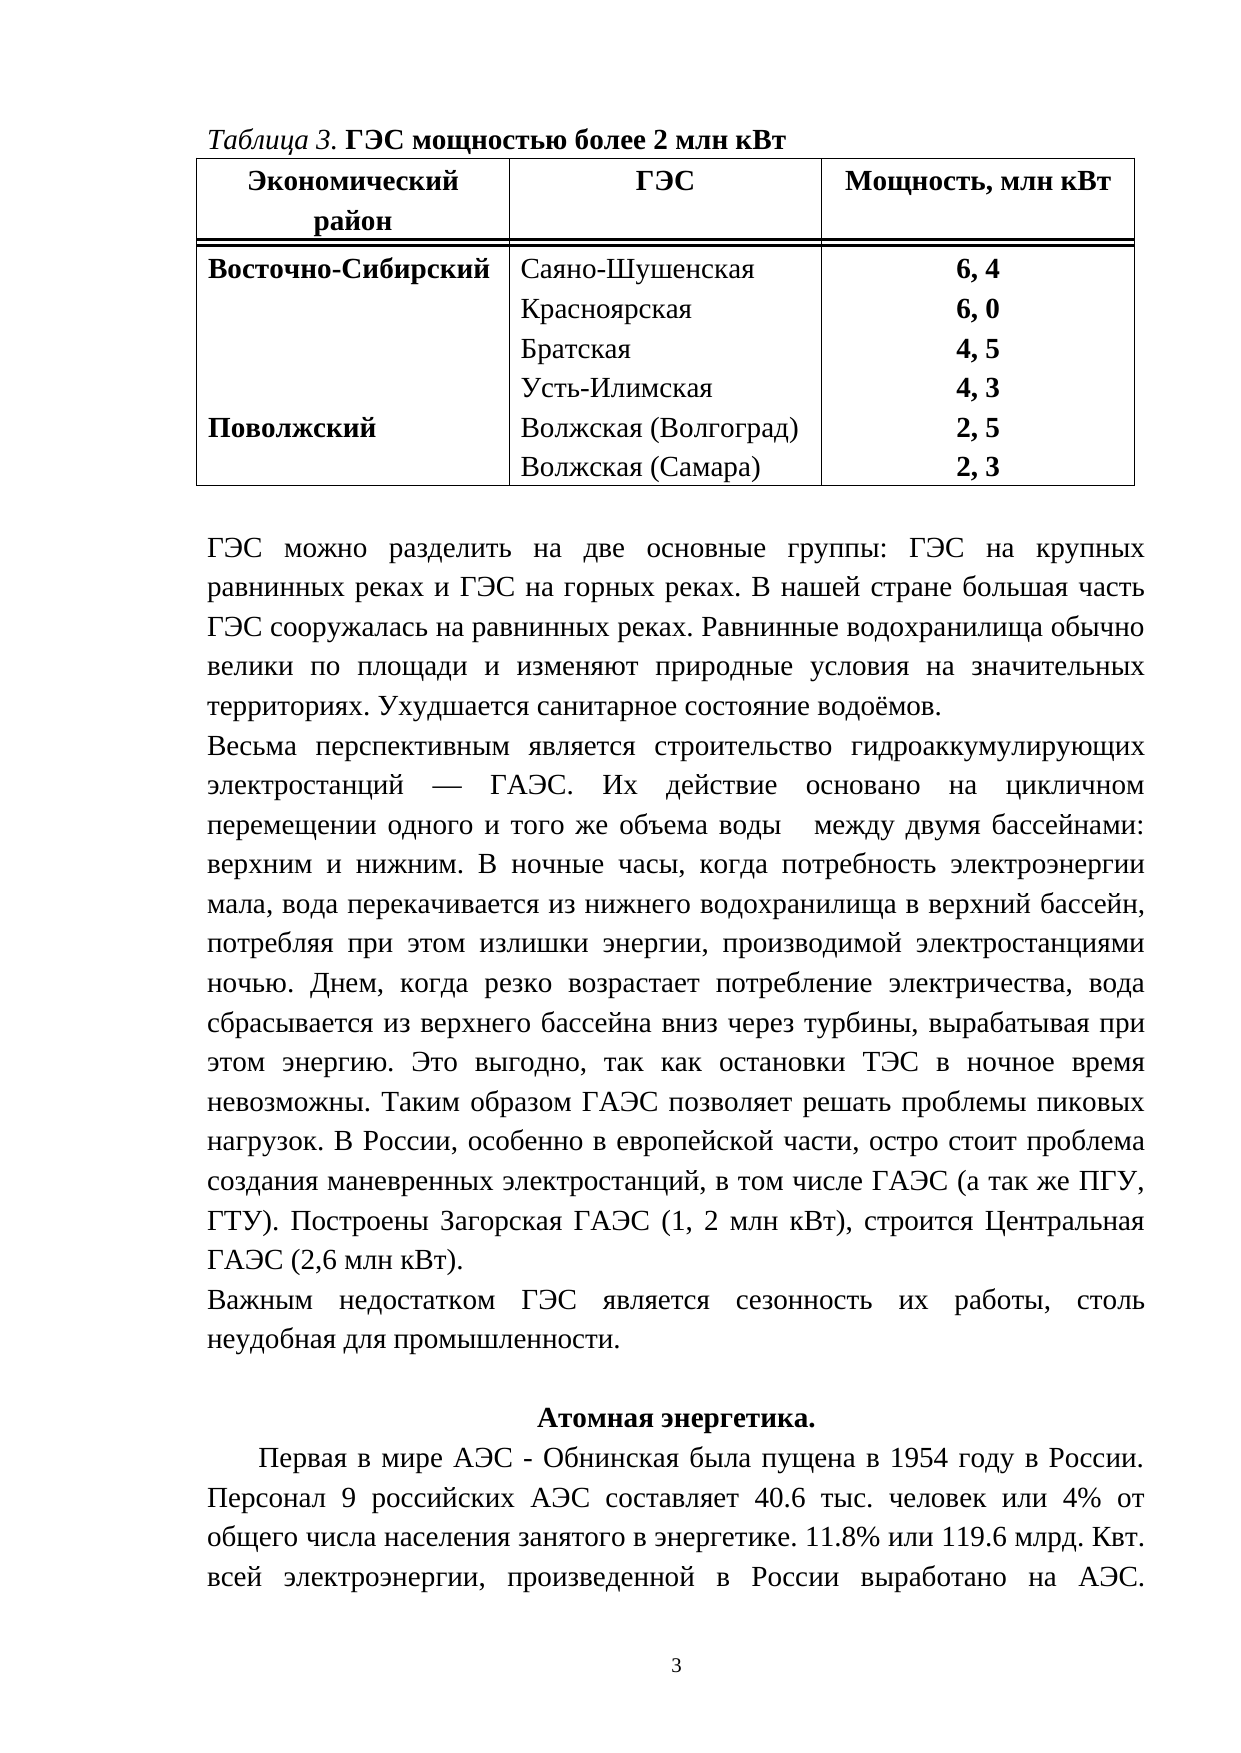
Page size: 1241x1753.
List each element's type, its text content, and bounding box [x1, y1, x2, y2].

text Важным недостатком ГЭС является сезонность их работы, столь неудобная для промышленности. [207, 1277, 1146, 1357]
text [207, 1436, 1146, 1594]
table_header Экономический район [197, 159, 509, 238]
table_header Мощность, млн кВт [822, 159, 1134, 238]
table_cell Восточно-Сибирский Поволжский [197, 247, 509, 485]
text Весьма перспективным является строительство гидроаккумулирующих электростанций — ГАЭС. Их действие основано на цикличном перемещении одного и того же объема воды между двумя бассейнами: верхним и нижним. В ночные часы, когда потребность электроэнергии мала, вода перекачивается из нижнего водохранилища в верхний бассейн, потребляя при этом излишки энергии, производимой электростанциями ночью. Днем, когда резко возрастает потребление электричества, вода сбрасывается из верхнего бассейна вниз через турбины, вырабатывая при этом энергию. Это выгодно, так как остановки ТЭС в ночное время невозможны. Таким образом ГАЭС позволяет решать проблемы пиковых нагрузок. В России, особенно в европейской части, остро стоит проблема создания маневренных электростанций, в том числе ГАЭС (а так же ПГУ, ГТУ). Построены Загорская ГАЭС (1, 2 млн кВт), строится Центральная ГАЭС (2,6 млн кВт). [207, 723, 1146, 1277]
text Таблица 3. ГЭС мощностью более 2 млн кВт [207, 118, 1146, 158]
table_cell Саяно-Шушенская Красноярская Братская Усть-Илимская Волжская (Волгоград) Волжская (Самара) [510, 247, 821, 485]
text ГЭС можно разделить на две основные группы: ГЭС на крупных равнинных реках и ГЭС на горных реках. В нашей стране большая часть ГЭС сооружалась на равнинных реках. Равнинные водохранилища обычно велики по площади и изменяют природные условия на значительных территориях. Ухудшается санитарное состояние водоёмов. [207, 525, 1146, 723]
text Атомная энергетика. [207, 1396, 1146, 1436]
table_header ГЭС [510, 159, 821, 238]
table_cell 6, 4 6, 0 4, 5 4, 3 2, 5 2, 3 [822, 247, 1134, 485]
